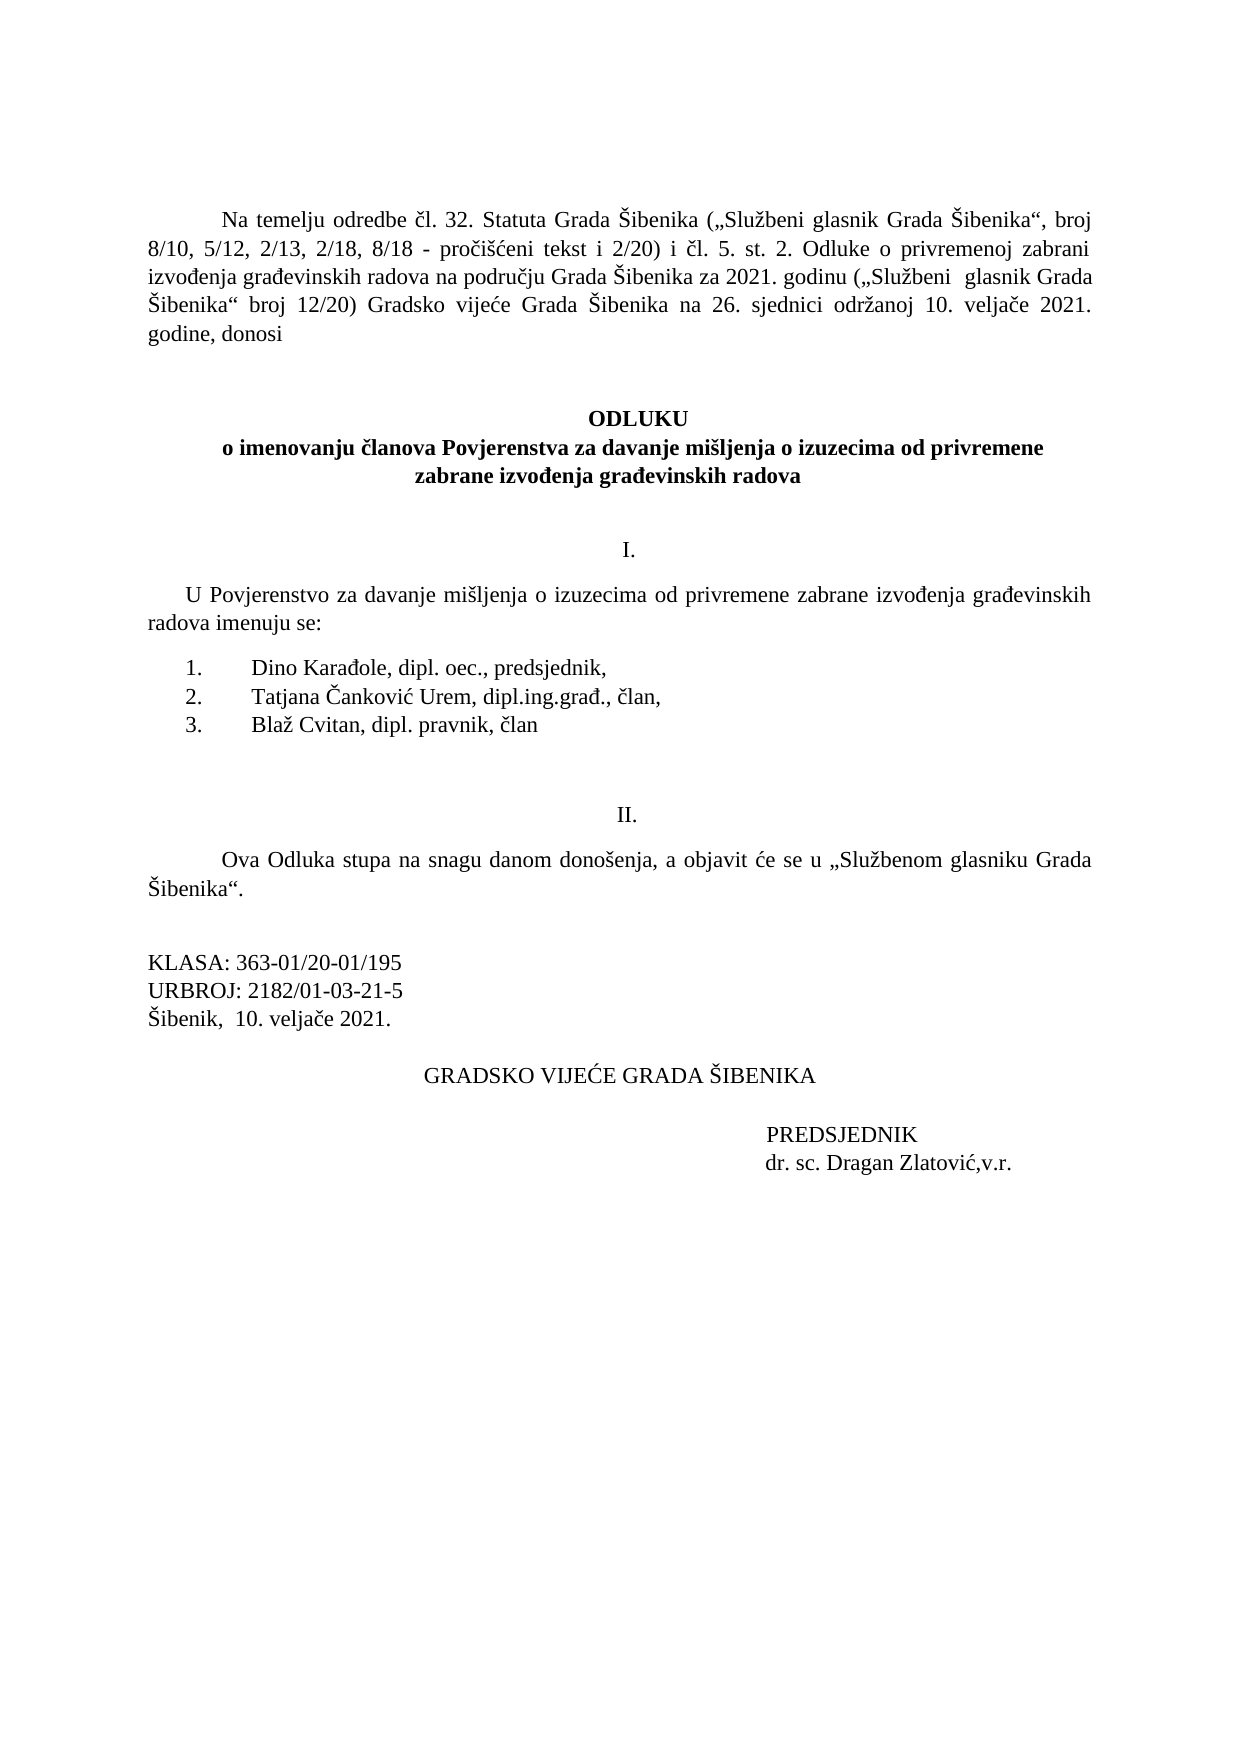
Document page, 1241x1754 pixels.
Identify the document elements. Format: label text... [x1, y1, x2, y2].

list Tatjana Čanković Urem, dipl.ing.građ., član, [483, 683, 1093, 709]
text GRADSKO VIJEĆE GRADA ŠIBENIKA [148, 1062, 1093, 1089]
text zabrane izvođenja građevinskih radova [369, 462, 1093, 488]
text Na temelju odredbe čl. 32. Statuta Grada Šibenika („Službeni glasnik Grada Šibenika“, broj 8/10, 5/12, 2/13, 2/18, 8/18 - pročišćeni tekst i 2/20) i čl. 5. st. 2. Odluke o privremenoj zabrani izvođenja građevinskih radova na području Grada Šibenika za 2021. godinu („Službeni glasnik Grada Šibenika“ broj 12/20) Gradsko vijeće Grada Šibenika na 26. sjednici održanoj 10. veljače 2021. godine, donosi [148, 206, 1093, 346]
text Ova Odluka stupa na snagu danom donošenja, a objavit će se u „Službenom glasniku Grada Šibenika“. [148, 847, 1093, 901]
text PREDSJEDNIK [738, 1121, 1093, 1147]
text KLASA: 363-01/20-01/195 [148, 948, 1093, 975]
list Tatjana Čanković Urem, dipl.ing.građ., član, [185, 683, 477, 709]
text o imenovanju članova Povjerenstva za davanje mišljenja o izuzecima od privremene [148, 434, 1093, 460]
text II. [148, 801, 1093, 828]
text dr. sc. Dragan Zlatović,v.r. [148, 1149, 1093, 1176]
text U Povjerenstvo za davanje mišljenja o izuzecima od privremene zabrane izvođenja građevinskih radova imenuju se: [148, 581, 1093, 636]
list Blaž Cvitan, dipl. pravnik, član [185, 711, 1093, 738]
text URBROJ: 2182/01-03-21-5 [148, 977, 1093, 1003]
list Dino Karađole, dipl. oec., predsjednik, [185, 654, 1093, 681]
text Šibenik, 10. veljače 2021. [148, 1005, 1093, 1032]
text I. [148, 536, 1093, 562]
text ODLUKU [148, 405, 1093, 432]
